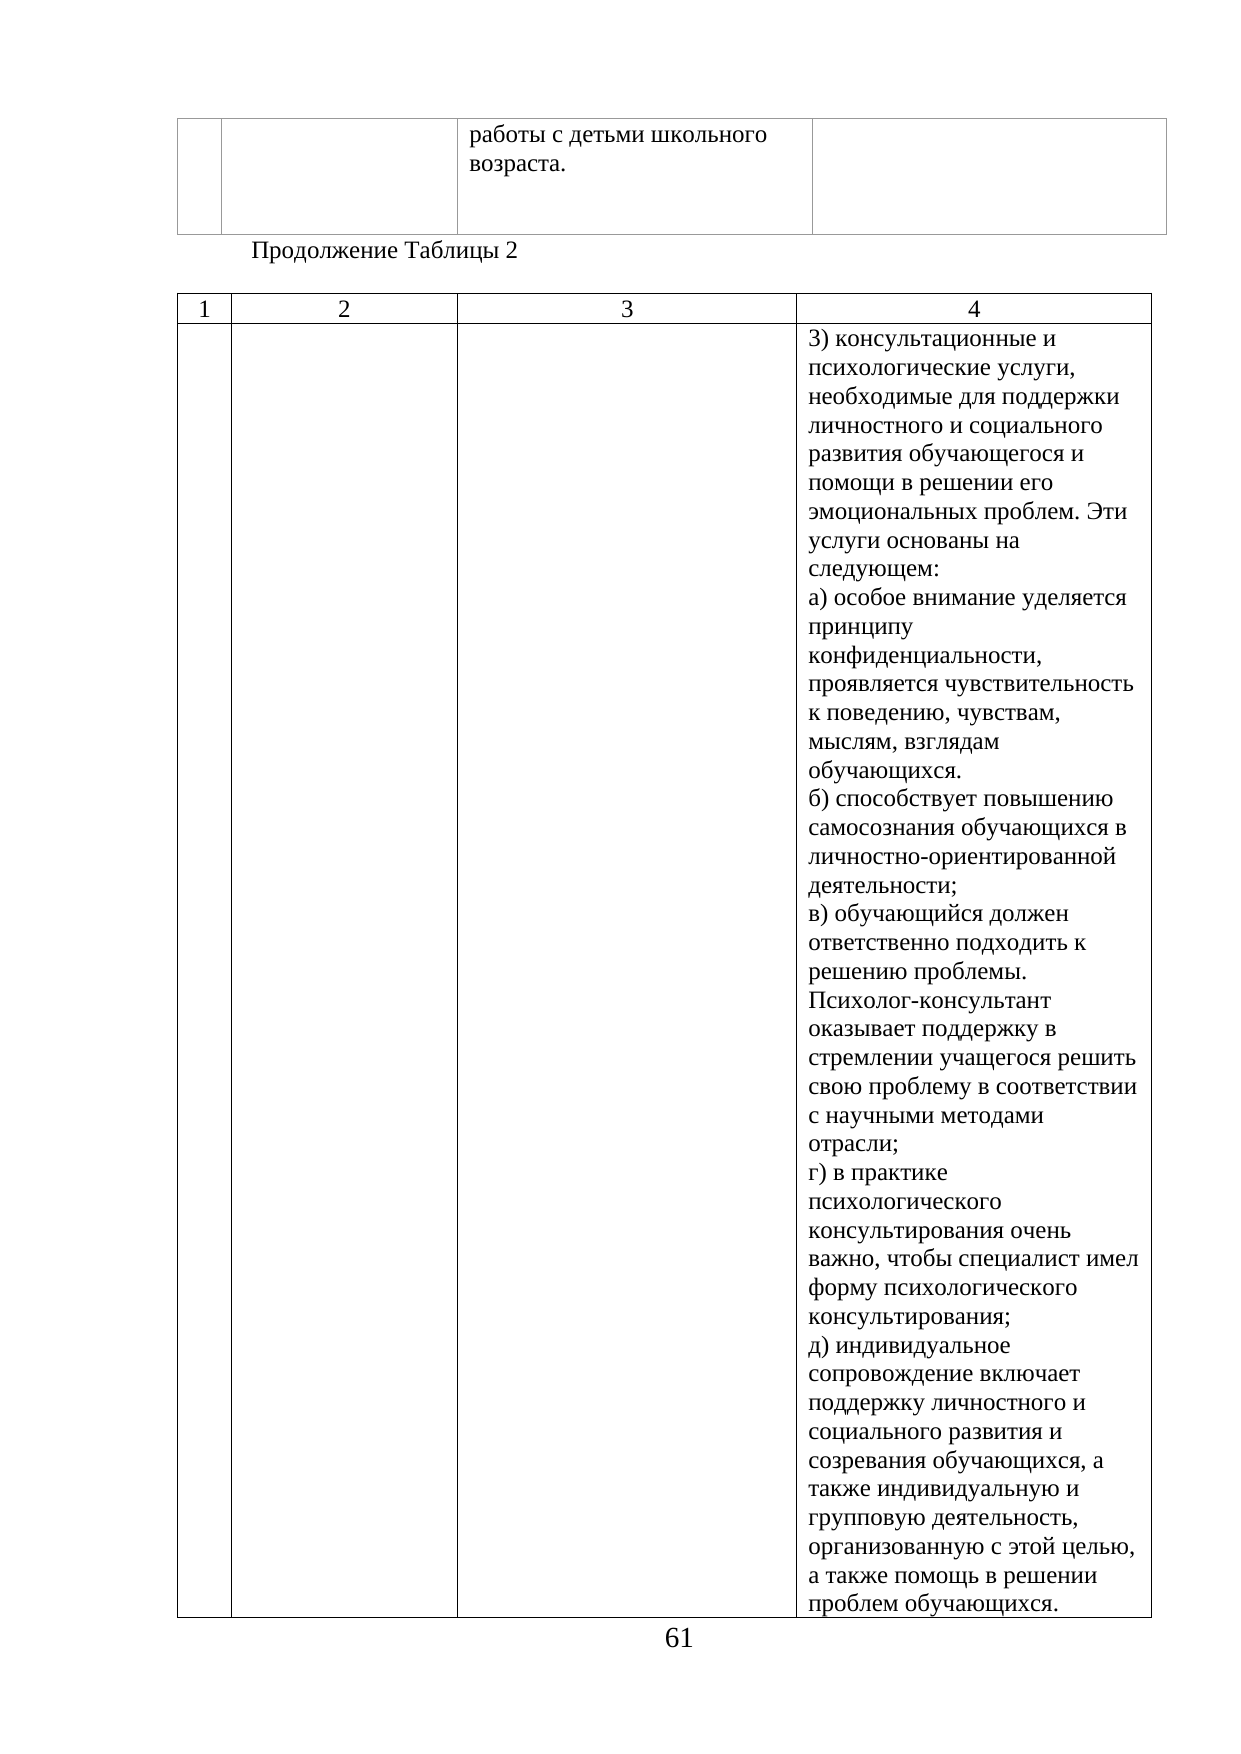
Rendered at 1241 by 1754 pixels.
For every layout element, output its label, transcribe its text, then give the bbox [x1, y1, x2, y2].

table_cell [232, 324, 457, 1617]
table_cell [797, 324, 1151, 1617]
table_cell [178, 119, 221, 234]
text Продолжение Таблицы 2 [177, 235, 1181, 264]
table_header 2 [232, 294, 457, 322]
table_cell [458, 119, 812, 234]
table_header 4 [797, 294, 1151, 322]
table_cell [458, 324, 796, 1617]
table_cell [813, 119, 1166, 234]
table_cell [222, 119, 457, 234]
table_header 1 [178, 294, 231, 322]
table_cell [178, 324, 231, 1617]
table_header 3 [458, 294, 796, 322]
